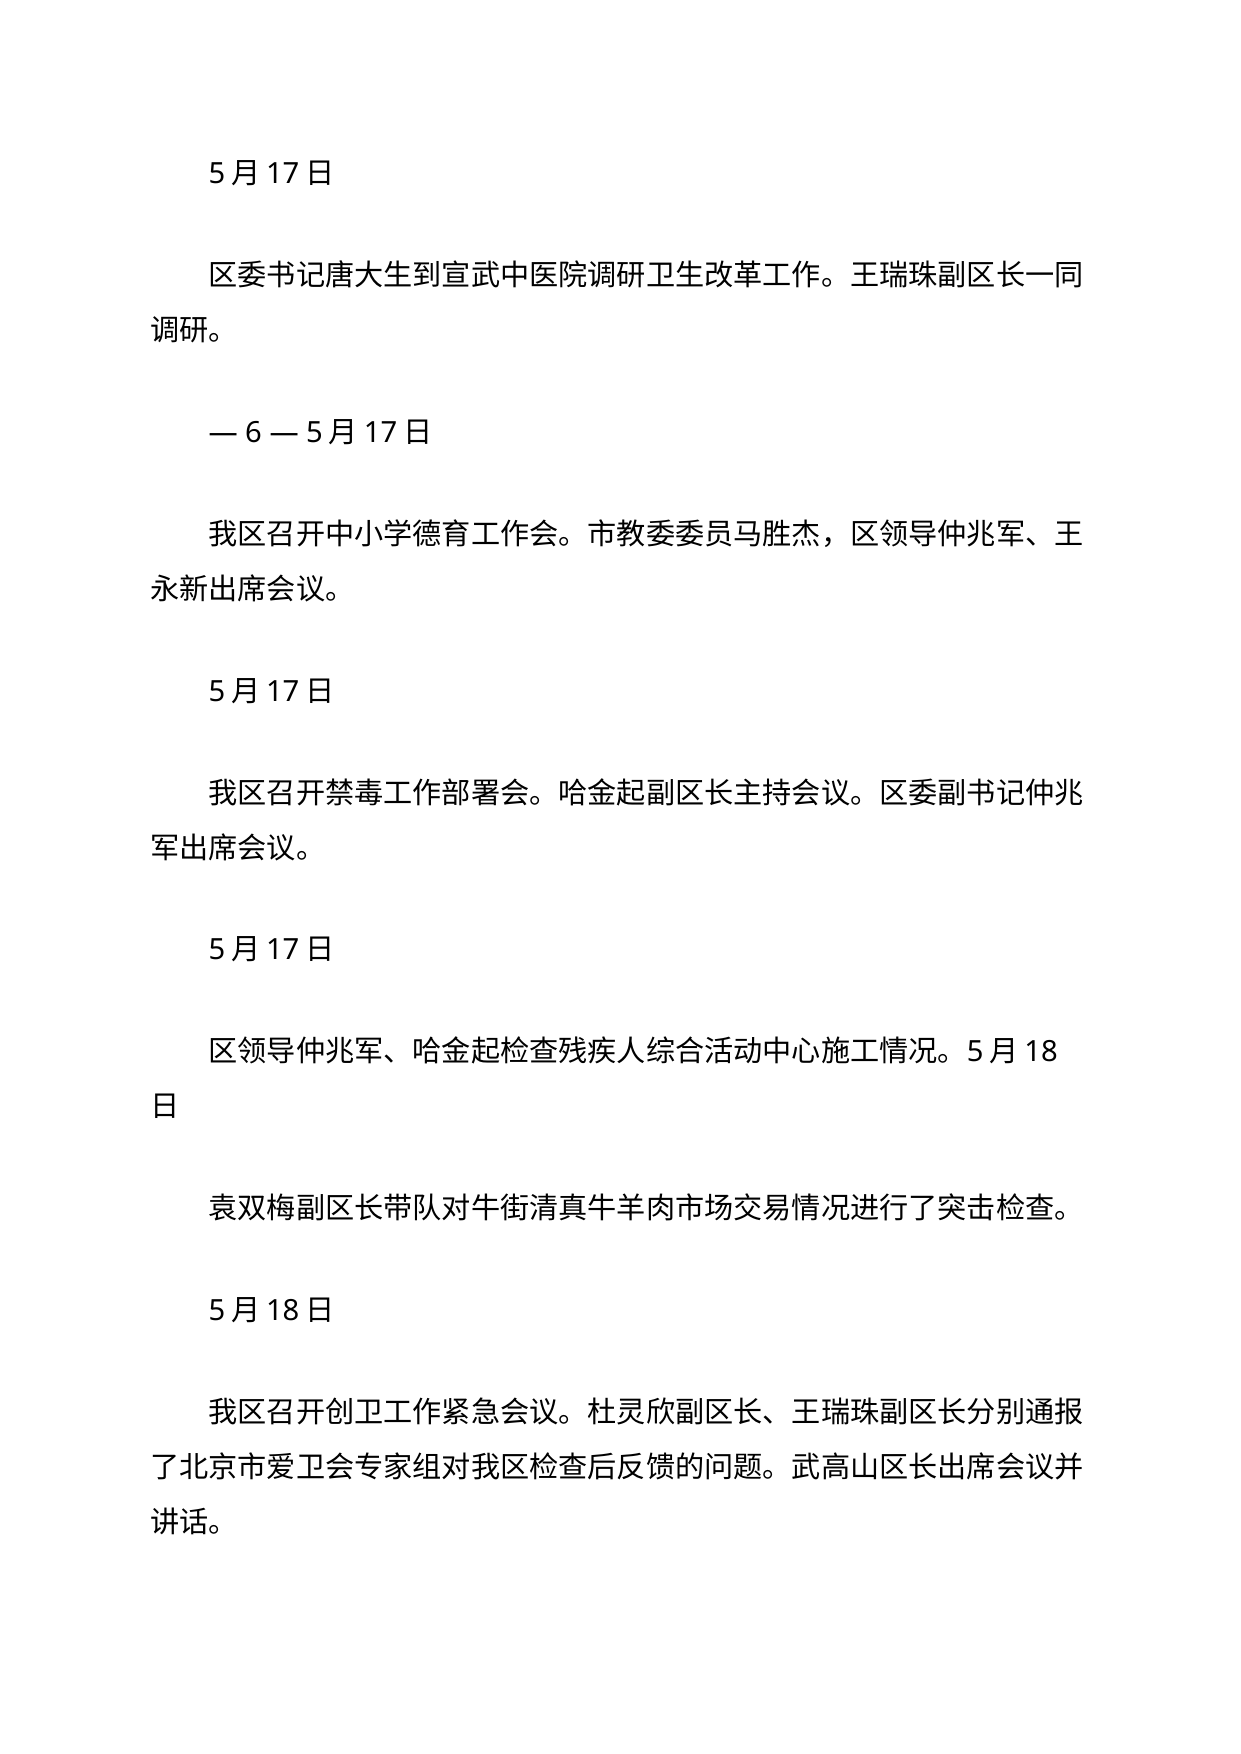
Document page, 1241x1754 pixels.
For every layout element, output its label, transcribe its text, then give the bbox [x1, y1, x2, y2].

text 5月17日 [150, 926, 1090, 968]
text 我区召开禁毒工作部署会。哈金起副区长主持会议。区委副书记仲兆军出席会议。 [150, 769, 1090, 866]
text — 6 — 5月17日 [150, 409, 1090, 451]
text 区领导仲兆军、哈金起检查残疾人综合活动中心施工情况。5月18日 [150, 1028, 1090, 1125]
text 5月17日 [150, 667, 1090, 710]
text 5月18日 [150, 1286, 1090, 1329]
text 袁双梅副区长带队对牛街清真牛羊肉市场交易情况进行了突击检查。 [150, 1185, 1090, 1227]
text 区委书记唐大生到宣武中医院调研卫生改革工作。王瑞珠副区长一同调研。 [150, 252, 1090, 349]
text 我区召开中小学德育工作会。市教委委员马胜杰，区领导仲兆军、王永新出席会议。 [150, 511, 1090, 608]
text 我区召开创卫工作紧急会议。杜灵欣副区长、王瑞珠副区长分别通报了北京市爱卫会专家组对我区检查后反馈的问题。武高山区长出席会议并讲话。 [150, 1388, 1090, 1541]
text 5月17日 [150, 150, 1090, 192]
